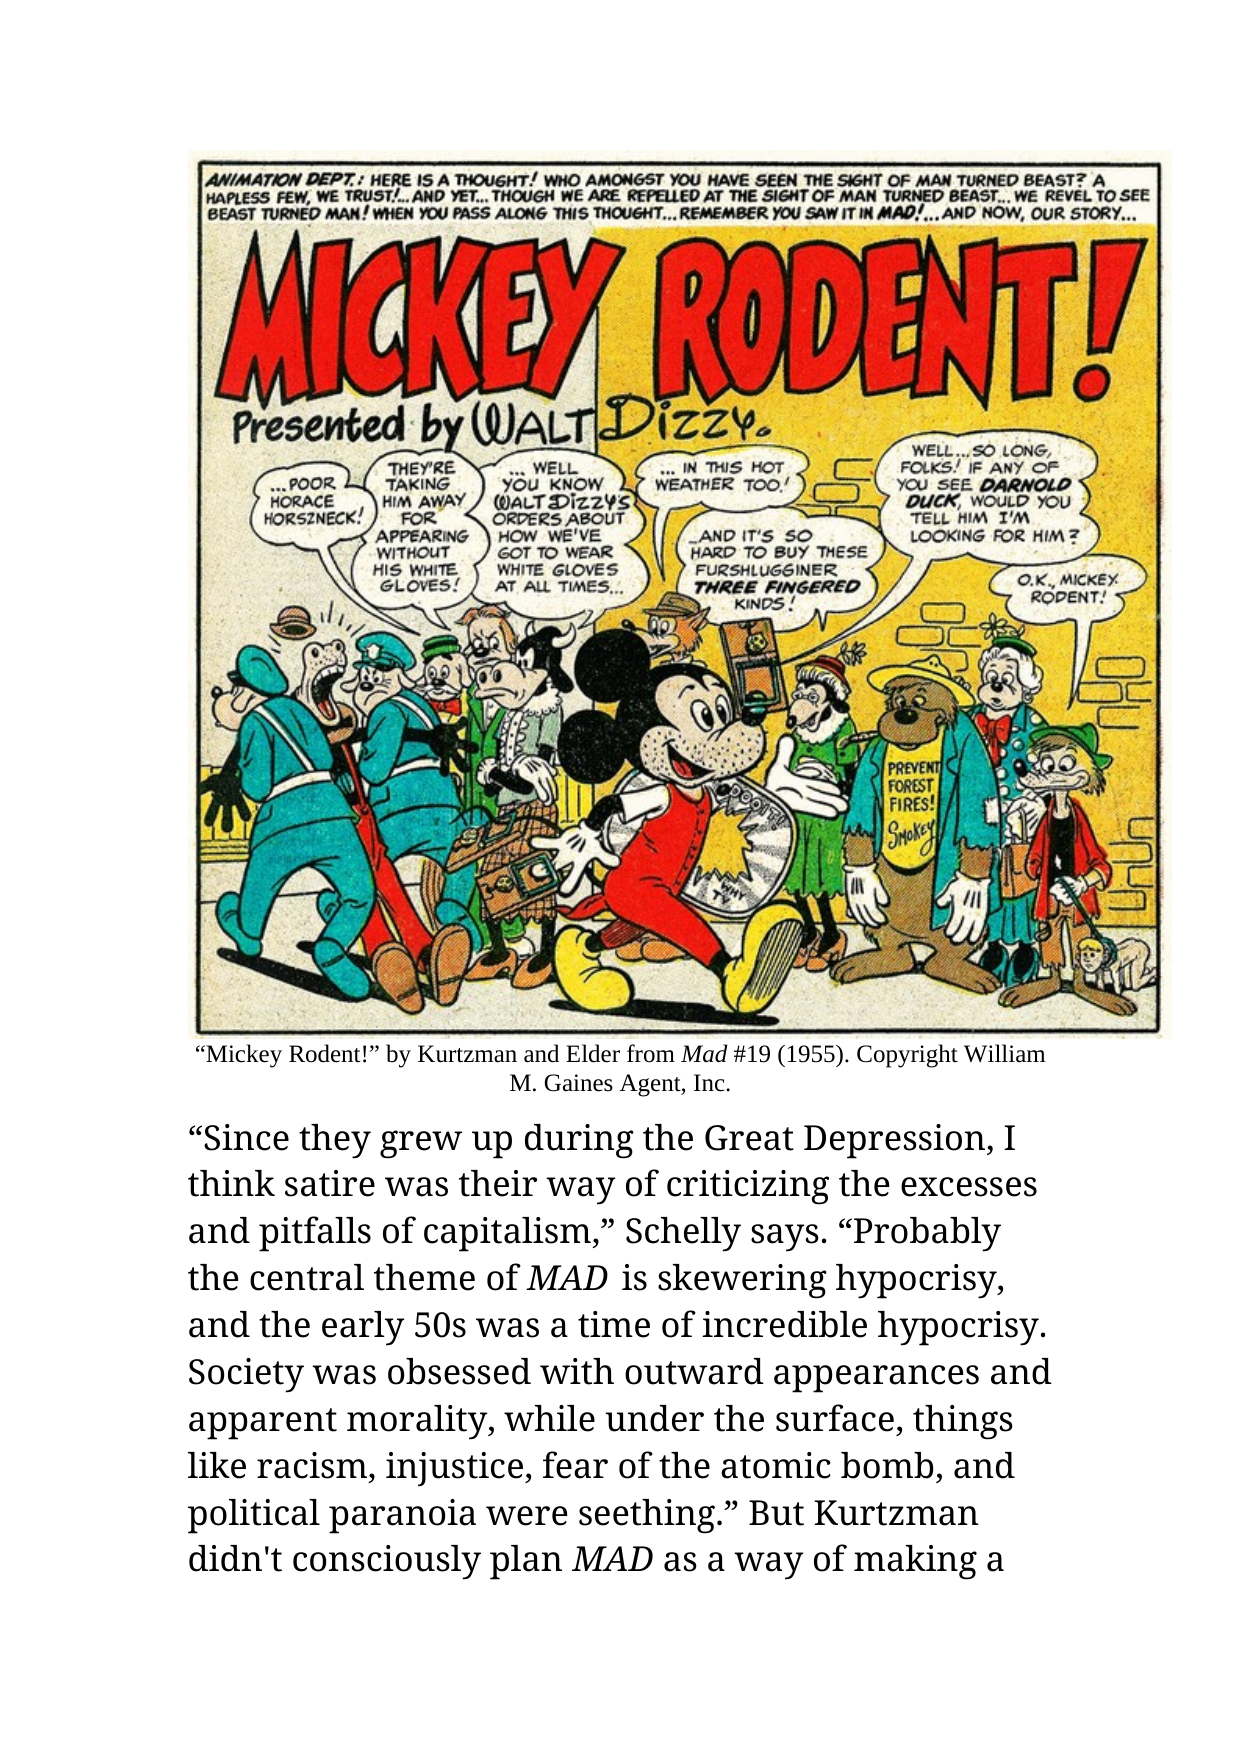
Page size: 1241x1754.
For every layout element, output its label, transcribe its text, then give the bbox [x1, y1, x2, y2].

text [187, 1113, 1053, 1582]
text “Mickey Rodent!” by Kurtzman and Elder from Mad #19 (1955). Copyright William M. Gaines Agent, Inc. [187, 1039, 1053, 1097]
picture [187, 150, 1172, 1039]
